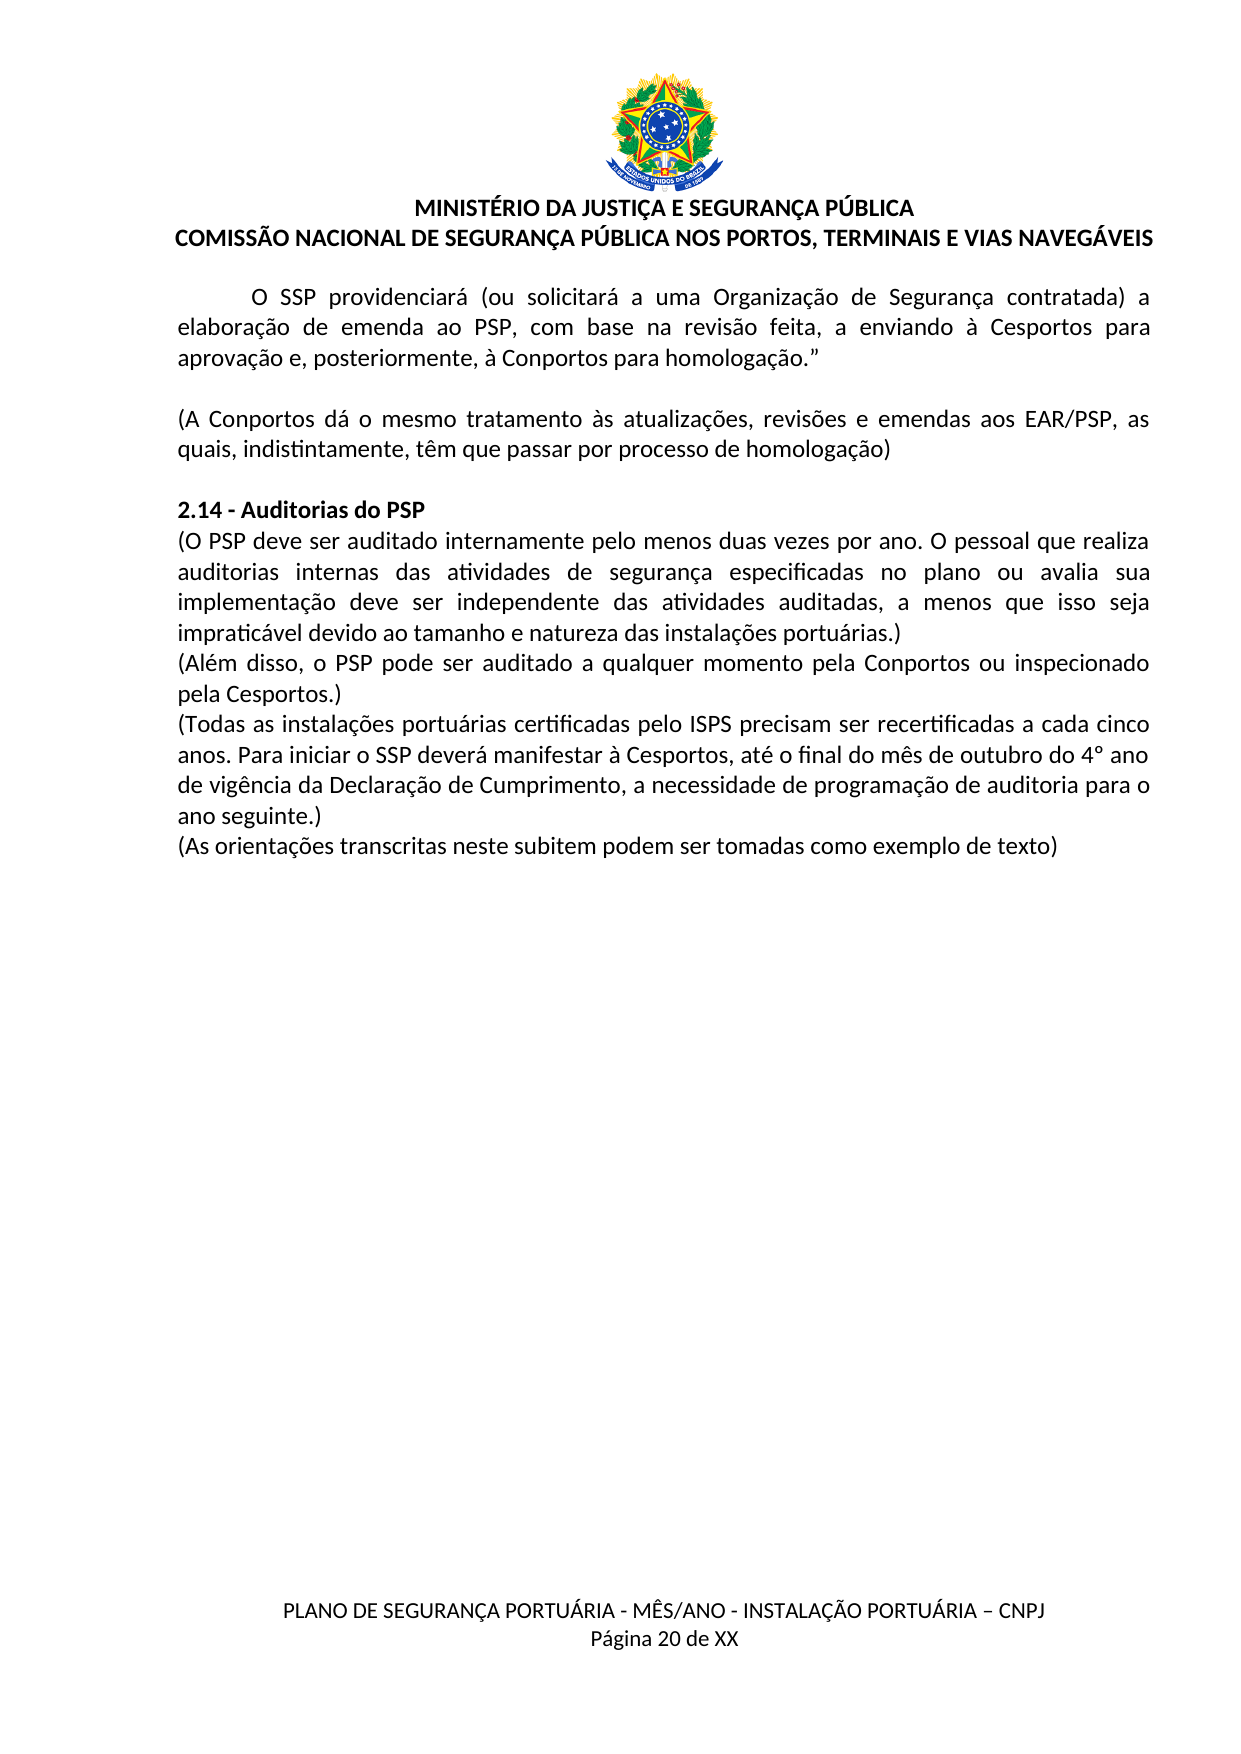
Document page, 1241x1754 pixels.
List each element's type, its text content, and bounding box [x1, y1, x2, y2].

text (A Conportos dá o mesmo tratamento às atualizações, revisões e emendas aos EAR/PSP, as quais, indistintamente, têm que passar por processo de homologação) [177, 403, 1152, 464]
text 2.14 - Auditorias do PSP [177, 495, 1152, 525]
text (As orientações transcritas neste subitem podem ser tomadas como exemplo de texto) [177, 830, 1152, 861]
text (Além disso, o PSP pode ser auditado a qualquer momento pela Conportos ou inspecionado pela Cesportos.) [177, 647, 1152, 708]
text O SSP providenciará (ou solicitará a uma Organização de Segurança contratada) a elaboração de emenda ao PSP, com base na revisão feita, a enviando à Cesportos para aprovação e, posteriormente, à Conportos para homologação.” [177, 281, 1152, 373]
picture [605, 73, 724, 192]
text (O PSP deve ser auditado internamente pelo menos duas vezes por ano. O pessoal que realiza auditorias internas das atividades de segurança especificadas no plano ou avalia sua implementação deve ser independente das atividades auditadas, a menos que isso seja impraticável devido ao tamanho e natureza das instalações portuárias.) [177, 525, 1152, 647]
text (Todas as instalações portuárias certificadas pelo ISPS precisam ser recertificadas a cada cinco anos. Para iniciar o SSP deverá manifestar à Cesportos, até o final do mês de outubro do 4º ano de vigência da Declaração de Cumprimento, a necessidade de programação de auditoria para o ano seguinte.) [177, 708, 1152, 830]
